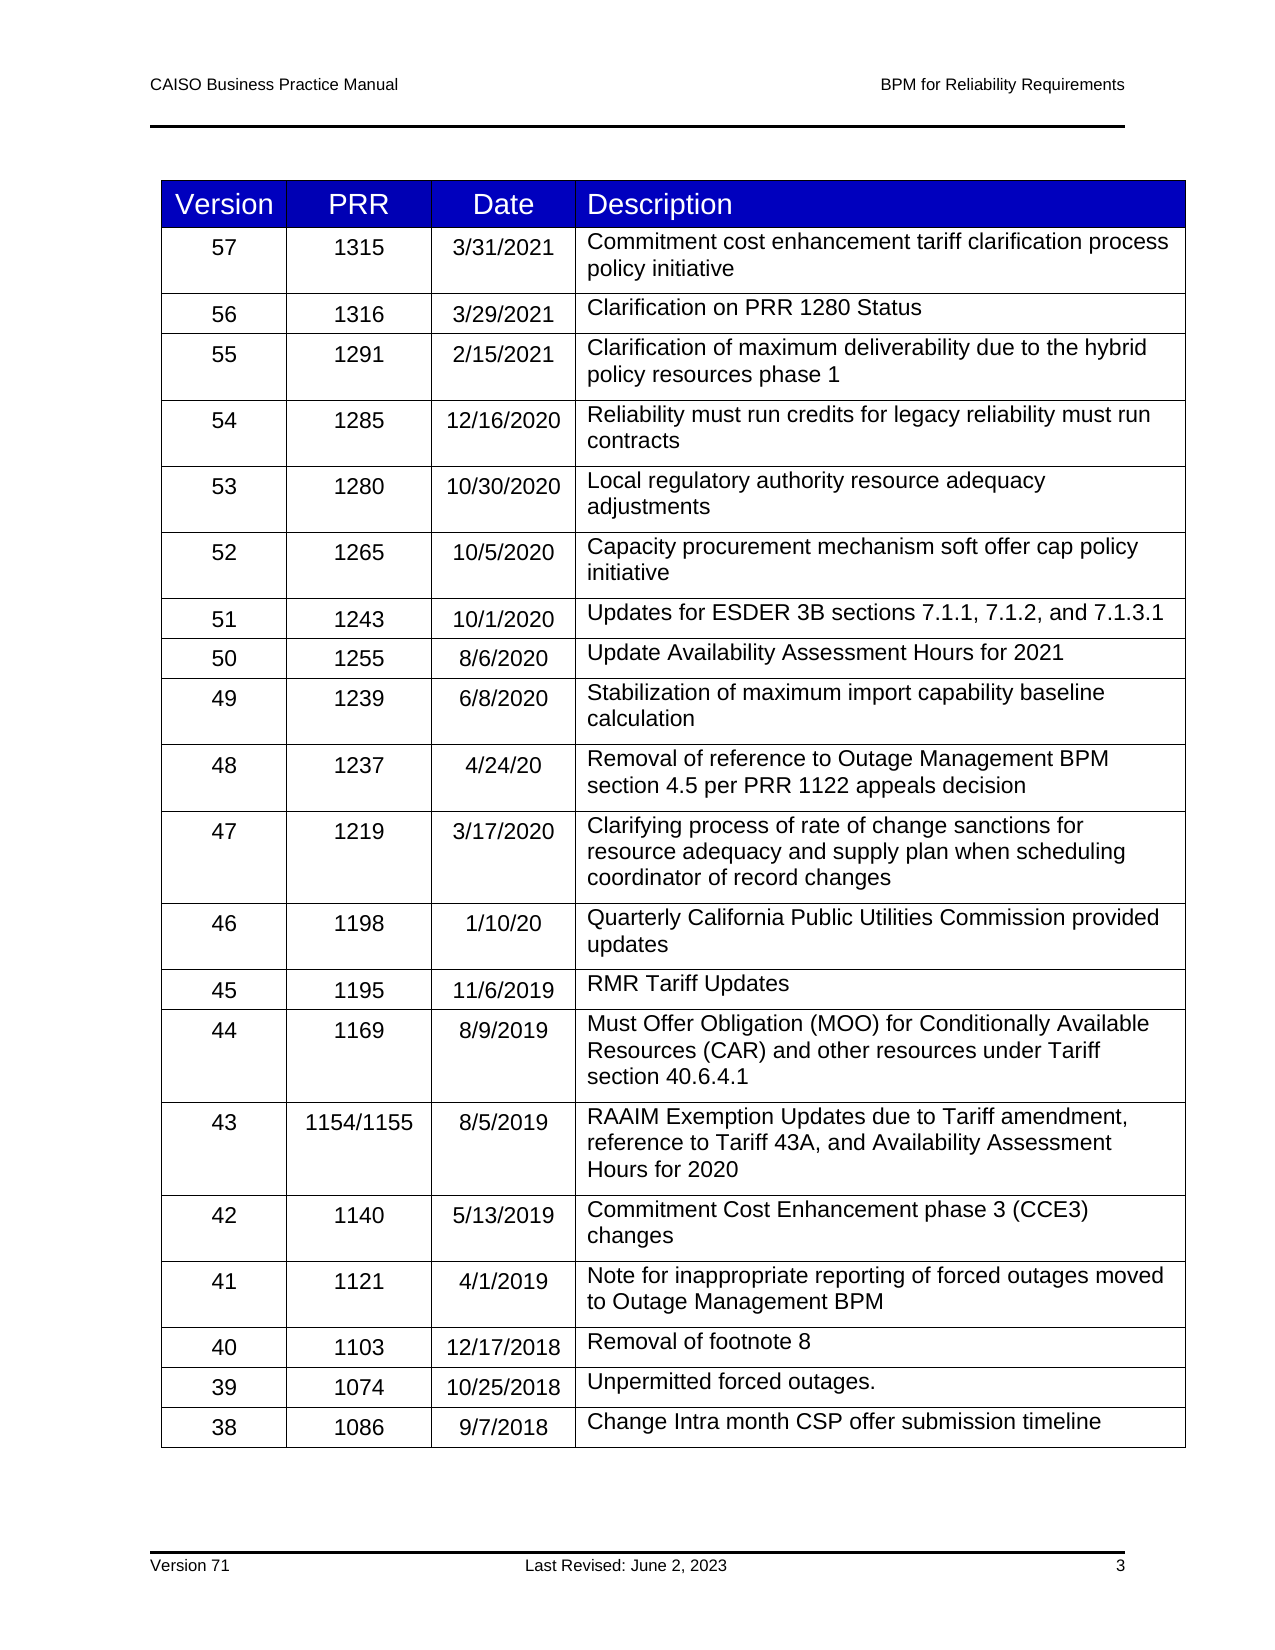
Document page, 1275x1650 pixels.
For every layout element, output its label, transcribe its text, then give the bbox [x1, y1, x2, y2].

table_cell 1239 [287, 679, 431, 744]
table_header PRR [287, 181, 431, 227]
table_cell 1316 [287, 294, 431, 333]
table_cell 38 [162, 1408, 286, 1447]
table_cell Must Offer Obligation (MOO) for Conditionally Available Resources (CAR) and other resources under Tariff section 40.6.4.1 [576, 1010, 1185, 1102]
table_cell 1255 [287, 639, 431, 678]
table_cell Note for inappropriate reporting of forced outages moved to Outage Management BPM [576, 1262, 1185, 1327]
table_cell 1291 [287, 334, 431, 399]
table_cell 41 [162, 1262, 286, 1327]
table_cell Update Availability Assessment Hours for 2021 [576, 639, 1185, 678]
table_cell 39 [162, 1368, 286, 1407]
table_header Description [576, 181, 1185, 227]
table_cell 10/25/2018 [432, 1368, 575, 1407]
table_cell 1169 [287, 1010, 431, 1102]
table_cell 1243 [287, 599, 431, 638]
table_cell 48 [162, 745, 286, 811]
table_cell 10/1/2020 [432, 599, 575, 638]
table_cell RMR Tariff Updates [576, 970, 1185, 1009]
table_cell Reliability must run credits for legacy reliability must run contracts [576, 401, 1185, 466]
table_cell Clarifying process of rate of change sanctions for resource adequacy and supply plan when scheduling coordinator of record changes [576, 812, 1185, 903]
table_cell 43 [162, 1103, 286, 1194]
table_cell Capacity procurement mechanism soft offer cap policy initiative [576, 533, 1185, 598]
table_cell 46 [162, 904, 286, 969]
table_cell Removal of footnote 8 [576, 1328, 1185, 1367]
table_cell Commitment Cost Enhancement phase 3 (CCE3) changes [576, 1196, 1185, 1261]
table_cell 49 [162, 679, 286, 744]
table_cell 5/13/2019 [432, 1196, 575, 1261]
table_cell 47 [162, 812, 286, 903]
table_cell 44 [162, 1010, 286, 1102]
table_cell 54 [162, 401, 286, 466]
table_cell 12/16/2020 [432, 401, 575, 466]
table_cell 53 [162, 467, 286, 532]
table_cell 55 [162, 334, 286, 399]
table_cell 11/6/2019 [432, 970, 575, 1009]
table_cell 1237 [287, 745, 431, 811]
table_cell 1280 [287, 467, 431, 532]
table_cell 8/9/2019 [432, 1010, 575, 1102]
table_cell 1103 [287, 1328, 431, 1367]
table_cell 57 [162, 228, 286, 293]
table_cell 8/5/2019 [432, 1103, 575, 1194]
table_cell 1198 [287, 904, 431, 969]
table_cell Clarification of maximum deliverability due to the hybrid policy resources phase 1 [576, 334, 1185, 399]
table_cell 42 [162, 1196, 286, 1261]
table_cell Removal of reference to Outage Management BPM section 4.5 per PRR 1122 appeals decision [576, 745, 1185, 811]
table_cell 1195 [287, 970, 431, 1009]
table_cell 10/5/2020 [432, 533, 575, 598]
table_cell 56 [162, 294, 286, 333]
table_cell 3/17/2020 [432, 812, 575, 903]
table_cell 1154/1155 [287, 1103, 431, 1194]
table_cell 1074 [287, 1368, 431, 1407]
table_cell 45 [162, 970, 286, 1009]
table_cell 1140 [287, 1196, 431, 1261]
table_cell Quarterly California Public Utilities Commission provided updates [576, 904, 1185, 969]
table_cell 1086 [287, 1408, 431, 1447]
table_header Version [162, 181, 286, 227]
table_cell Unpermitted forced outages. [576, 1368, 1185, 1407]
table_cell 3/31/2021 [432, 228, 575, 293]
table_header Date [432, 181, 575, 227]
table_cell Local regulatory authority resource adequacy adjustments [576, 467, 1185, 532]
table_cell Change Intra month CSP offer submission timeline [576, 1408, 1185, 1447]
table_cell Clarification on PRR 1280 Status [576, 294, 1185, 333]
table_cell 52 [162, 533, 286, 598]
table_cell 50 [162, 639, 286, 678]
table_cell 4/1/2019 [432, 1262, 575, 1327]
table_cell Updates for ESDER 3B sections 7.1.1, 7.1.2, and 7.1.3.1 [576, 599, 1185, 638]
table_cell 8/6/2020 [432, 639, 575, 678]
table_cell 1121 [287, 1262, 431, 1327]
table_cell 51 [162, 599, 286, 638]
table_cell 12/17/2018 [432, 1328, 575, 1367]
table_cell Stabilization of maximum import capability baseline calculation [576, 679, 1185, 744]
table_cell 9/7/2018 [432, 1408, 575, 1447]
table_cell 10/30/2020 [432, 467, 575, 532]
table_cell 40 [162, 1328, 286, 1367]
table_cell 6/8/2020 [432, 679, 575, 744]
table_cell RAAIM Exemption Updates due to Tariff amendment, reference to Tariff 43A, and Availability Assessment Hours for 2020 [576, 1103, 1185, 1194]
table_cell 1265 [287, 533, 431, 598]
table_cell 1219 [287, 812, 431, 903]
table_cell 1315 [287, 228, 431, 293]
table_cell 3/29/2021 [432, 294, 575, 333]
table_cell 2/15/2021 [432, 334, 575, 399]
table_cell Commitment cost enhancement tariff clarification process policy initiative [576, 228, 1185, 293]
table_cell 1/10/20 [432, 904, 575, 969]
table_cell 1285 [287, 401, 431, 466]
table_cell 4/24/20 [432, 745, 575, 811]
